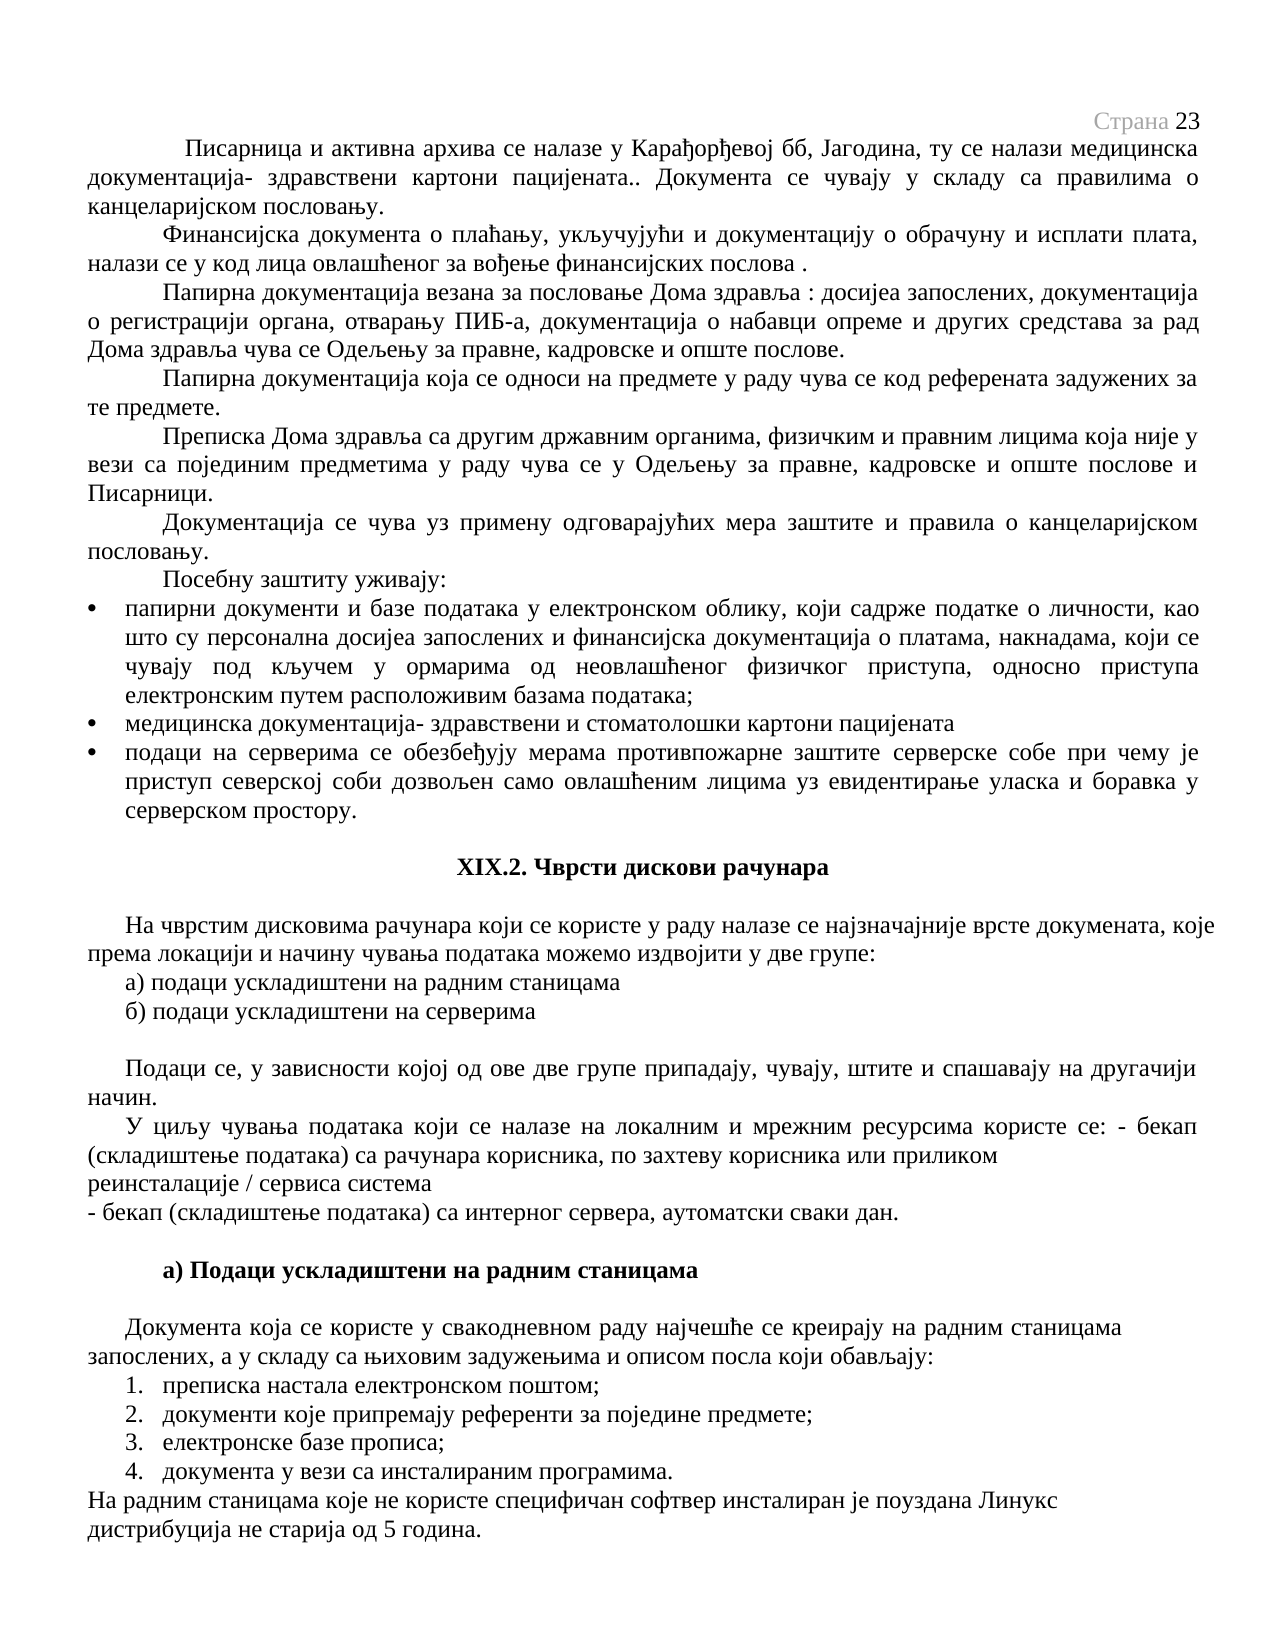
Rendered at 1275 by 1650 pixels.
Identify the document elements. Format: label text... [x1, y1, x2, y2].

text а) подаци ускладиштени на радним станицама б) подаци ускладиштени на серверима [125, 967, 621, 1025]
subtitle Чврсти дискови рачунара [456, 852, 1217, 881]
list документи које припремају референти за поједине предмете; [125, 1399, 1217, 1427]
text Документација се чува уз примену одговарајућих мера заштите и правила о канцеларијском пословању. [87, 507, 1199, 565]
list документа у вези са инсталираним програмима. [125, 1456, 1217, 1485]
list подаци на серверима се обезбеђују мерама противпожарне заштите серверске собе при чему је приступ северској соби дозвољен само овлашћеним лицима уз евидентирање уласка и боравка у серверском простору. [87, 737, 1199, 823]
list електронске базе прописа; [125, 1427, 1217, 1456]
text На радним станицама које не користе специфичан софтвер инсталиран је поуздана Линукс дистрибуција не старија од 5 година. [87, 1485, 1060, 1542]
text Преписка Дома здравља са другим државним органима, физичким и правним лицима која није у вези са појединим предметима у раду чува се у Одељењу за правне, кадровске и опште послове и Писарници. [87, 421, 1199, 507]
text Писарница и активна архива се налазе у Карађорђевој бб, Јагодина, ту се налази медицинска документација- здравствени картони пацијената.. Документа се чувају у складу са правилима о канцеларијском пословању. [87, 133, 1199, 219]
text У циљу чувања података који се налазе на локалним и мрежним ресурсима користе се: - бекап (складиштење података) са рачунара корисника, по захтеву корисника или приликом [87, 1111, 1217, 1168]
text Папирна документација везана за пословање Дома здравља : досијеа запослених, документација о регистрацији органа, отварању ПИБ-а, документација о набавци опреме и других средстава за рад Дома здравља чува се Одељењу за правне, кадровске и опште послове. [87, 277, 1199, 363]
text Посебну заштиту уживају: [162, 565, 1217, 593]
text Финансијска документа о плаћању, укључујући и документацију о обрачуну и исплати плата, налази се у код лица овлашћеног за вођење финансијских послова . [87, 219, 1199, 277]
text На чврстим дисковима рачунара који се користе у раду налазе се најзначајније врсте докумената, које према локацији и начину чувања података можемо издвојити у две групе: [87, 910, 1217, 967]
list преписка настала електронском поштом; [125, 1370, 1217, 1399]
text - бекап (складиштење података) са интерног сервера, аутоматски сваки дан. [87, 1197, 1217, 1226]
text реинсталације / сервиса система [87, 1168, 1217, 1197]
text Подаци се, у зависности којој од ове две групе припадају, чувају, штите и спашавају на другачији начин. [87, 1053, 1217, 1111]
text Папирна документација која се односи на предмете у раду чува се код референата задужених за те предмете. [87, 363, 1199, 421]
list папирни документи и базе података у електронском облику, који садрже податке о личности, као што су персонална досијеа запослених и финансијска документација о платама, накнадама, који се чувају под кључем у ормарима од неовлашћеног физичког приступа, односно приступа електронским путем расположивим базама података; [87, 593, 1199, 708]
text Документа која се користе у свакодневном раду најчешће се креирају на радним станицама запослених, а у складу са њиховим задужењима и описом посла који обављају: [87, 1312, 1217, 1370]
list медицинска документација- здравствени и стоматолошки картони пацијената [87, 708, 1217, 737]
subtitle а) Подаци ускладиштени на радним станицама [162, 1255, 1217, 1284]
